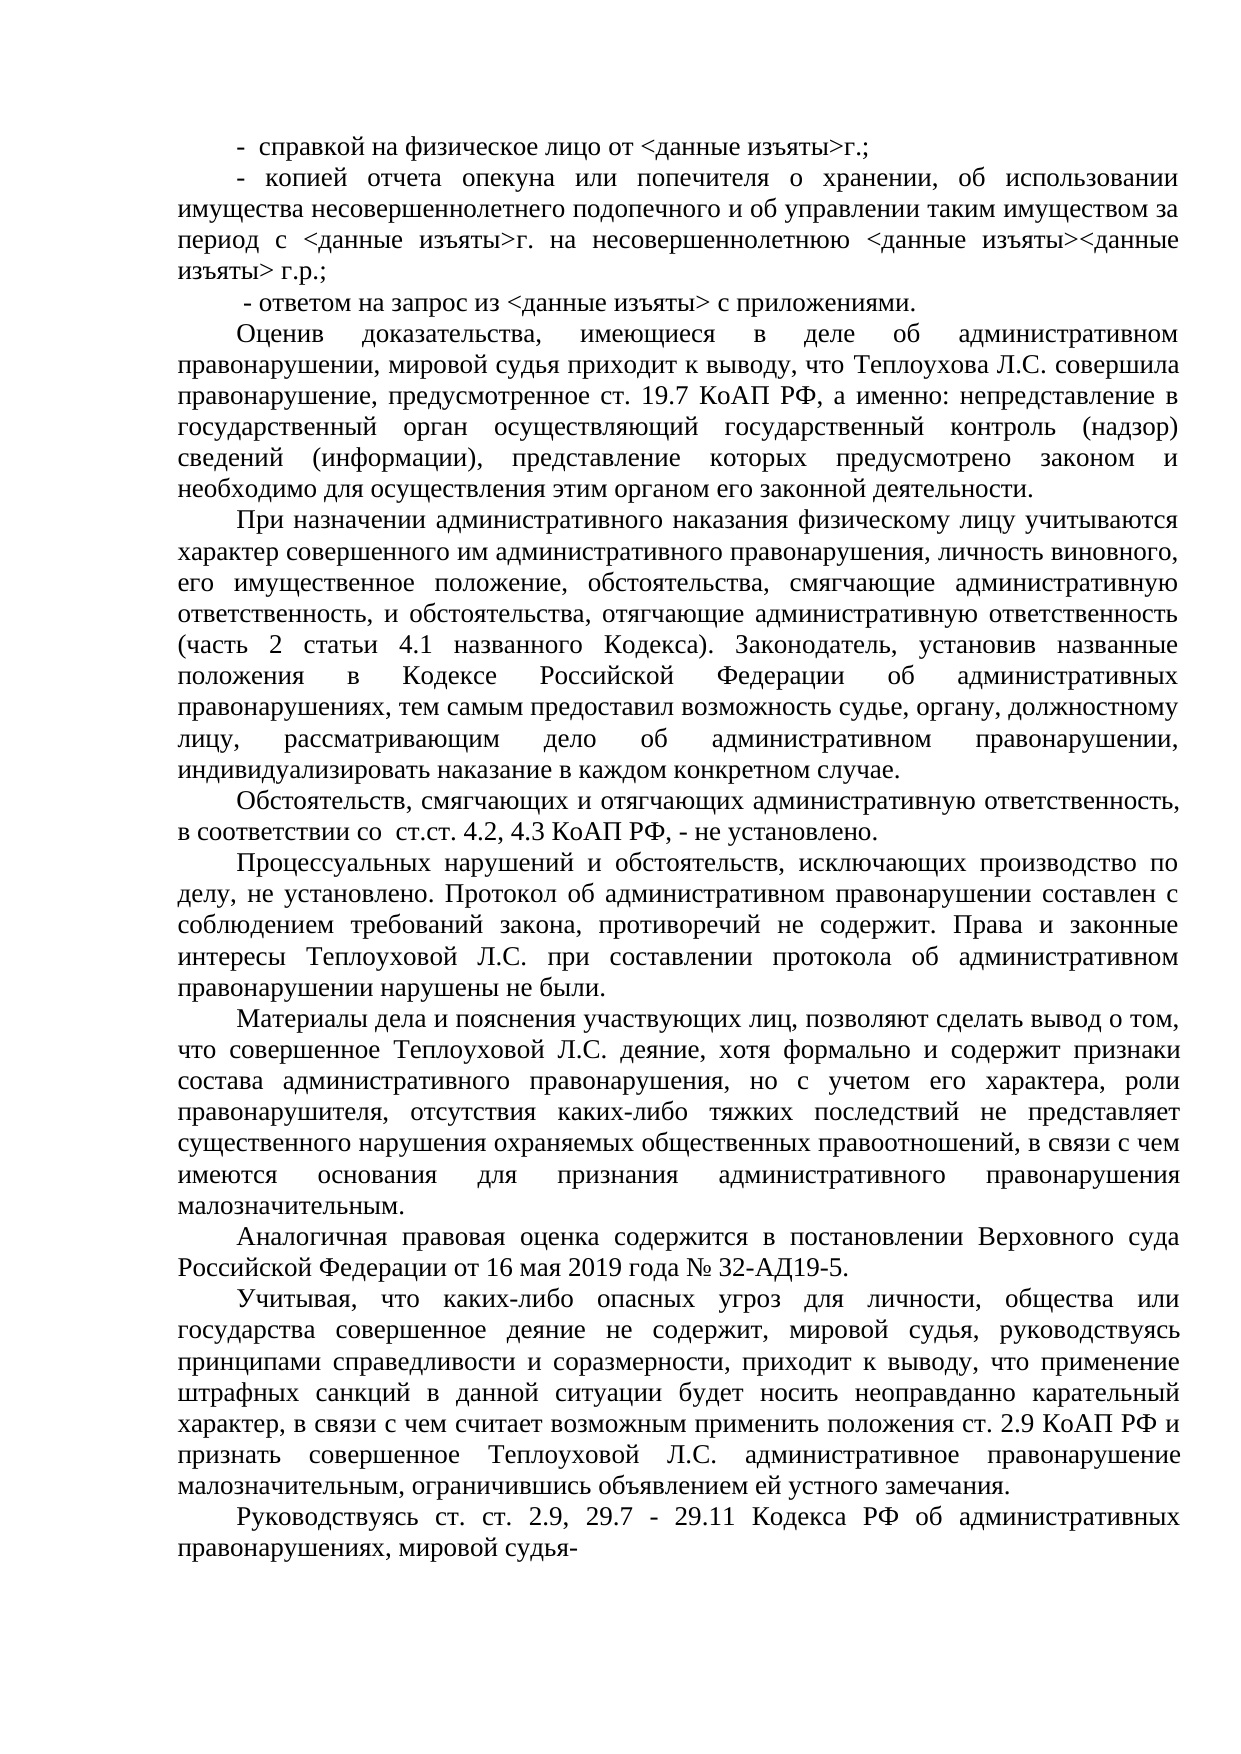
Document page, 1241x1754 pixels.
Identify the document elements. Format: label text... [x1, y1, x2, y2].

text При назначении административного наказания физическому лицу учитываются характер совершенного им административного правонарушения, личность виновного, его имущественное положение, обстоятельства, смягчающие административную ответственность, и обстоятельства, отягчающие административную ответственность (часть 2 статьи 4.1 названного Кодекса). Законодатель, установив названные положения в Кодексе Российской Федерации об административных правонарушениях, тем самым предоставил возможность судье, органу, должностному лицу, рассматривающим дело об административном правонарушении, индивидуализировать наказание в каждом конкретном случае. [177, 504, 1179, 784]
text Процессуальных нарушений и обстоятельств, исключающих производство по делу, не установлено. Протокол об административном правонарушении составлен с соблюдением требований закона, противоречий не содержит. Права и законные интересы Теплоуховой Л.С. при составлении протокола об административном правонарушении нарушены не были. [177, 846, 1179, 1002]
text Учитывая, что каких-либо опасных угроз для личности, общества или государства совершенное деяние не содержит, мировой судья, руководствуясь принципами справедливости и соразмерности, приходит к выводу, что применение штрафных санкций в данной ситуации будет носить неоправданно карательный характер, в связи с чем считает возможным применить положения ст. 2.9 КоАП РФ и признать совершенное Теплоуховой Л.С. административное правонарушение малозначительным, ограничившись объявлением ей устного замечания. [177, 1282, 1181, 1500]
text - справкой на физическое лицо от <данные изъяты>г.; [177, 130, 1179, 161]
text Руководствуясь ст. ст. 2.9, 29.7 - 29.11 Кодекса РФ об административных правонарушениях, мировой судья- [177, 1500, 1181, 1563]
text Оценив доказательства, имеющиеся в деле об административном правонарушении, мировой судья приходит к выводу, что Теплоухова Л.С. совершила правонарушение, предусмотренное ст. 19.7 КоАП РФ, а именно: непредставление в государственный орган осуществляющий государственный контроль (надзор) сведений (информации), представление которых предусмотрено законом и необходимо для осуществления этим органом его законной деятельности. [177, 317, 1179, 504]
text - ответом на запрос из <данные изъяты> с приложениями. [177, 286, 1179, 317]
text Аналогичная правовая оценка содержится в постановлении Верховного суда Российской Федерации от 16 мая 2019 года № 32-АД19-5. [177, 1220, 1181, 1282]
text Обстоятельств, смягчающих и отягчающих административную ответственность, в соответствии со ст.ст. 4.2, 4.3 КоАП РФ, - не установлено. [177, 784, 1181, 846]
text - копией отчета опекуна или попечителя о хранении, об использовании имущества несовершеннолетнего подопечного и об управлении таким имуществом за период с <данные изъяты>г. на несовершеннолетнюю <данные изъяты><данные изъяты> г.р.; [177, 161, 1179, 286]
text Материалы дела и пояснения участвующих лиц, позволяют сделать вывод о том, что совершенное Теплоуховой Л.С. деяние, хотя формально и содержит признаки состава административного правонарушения, но с учетом его характера, роли правонарушителя, отсутствия каких-либо тяжких последствий не представляет существенного нарушения охраняемых общественных правоотношений, в связи с чем имеются основания для признания административного правонарушения малозначительным. [177, 1002, 1181, 1220]
